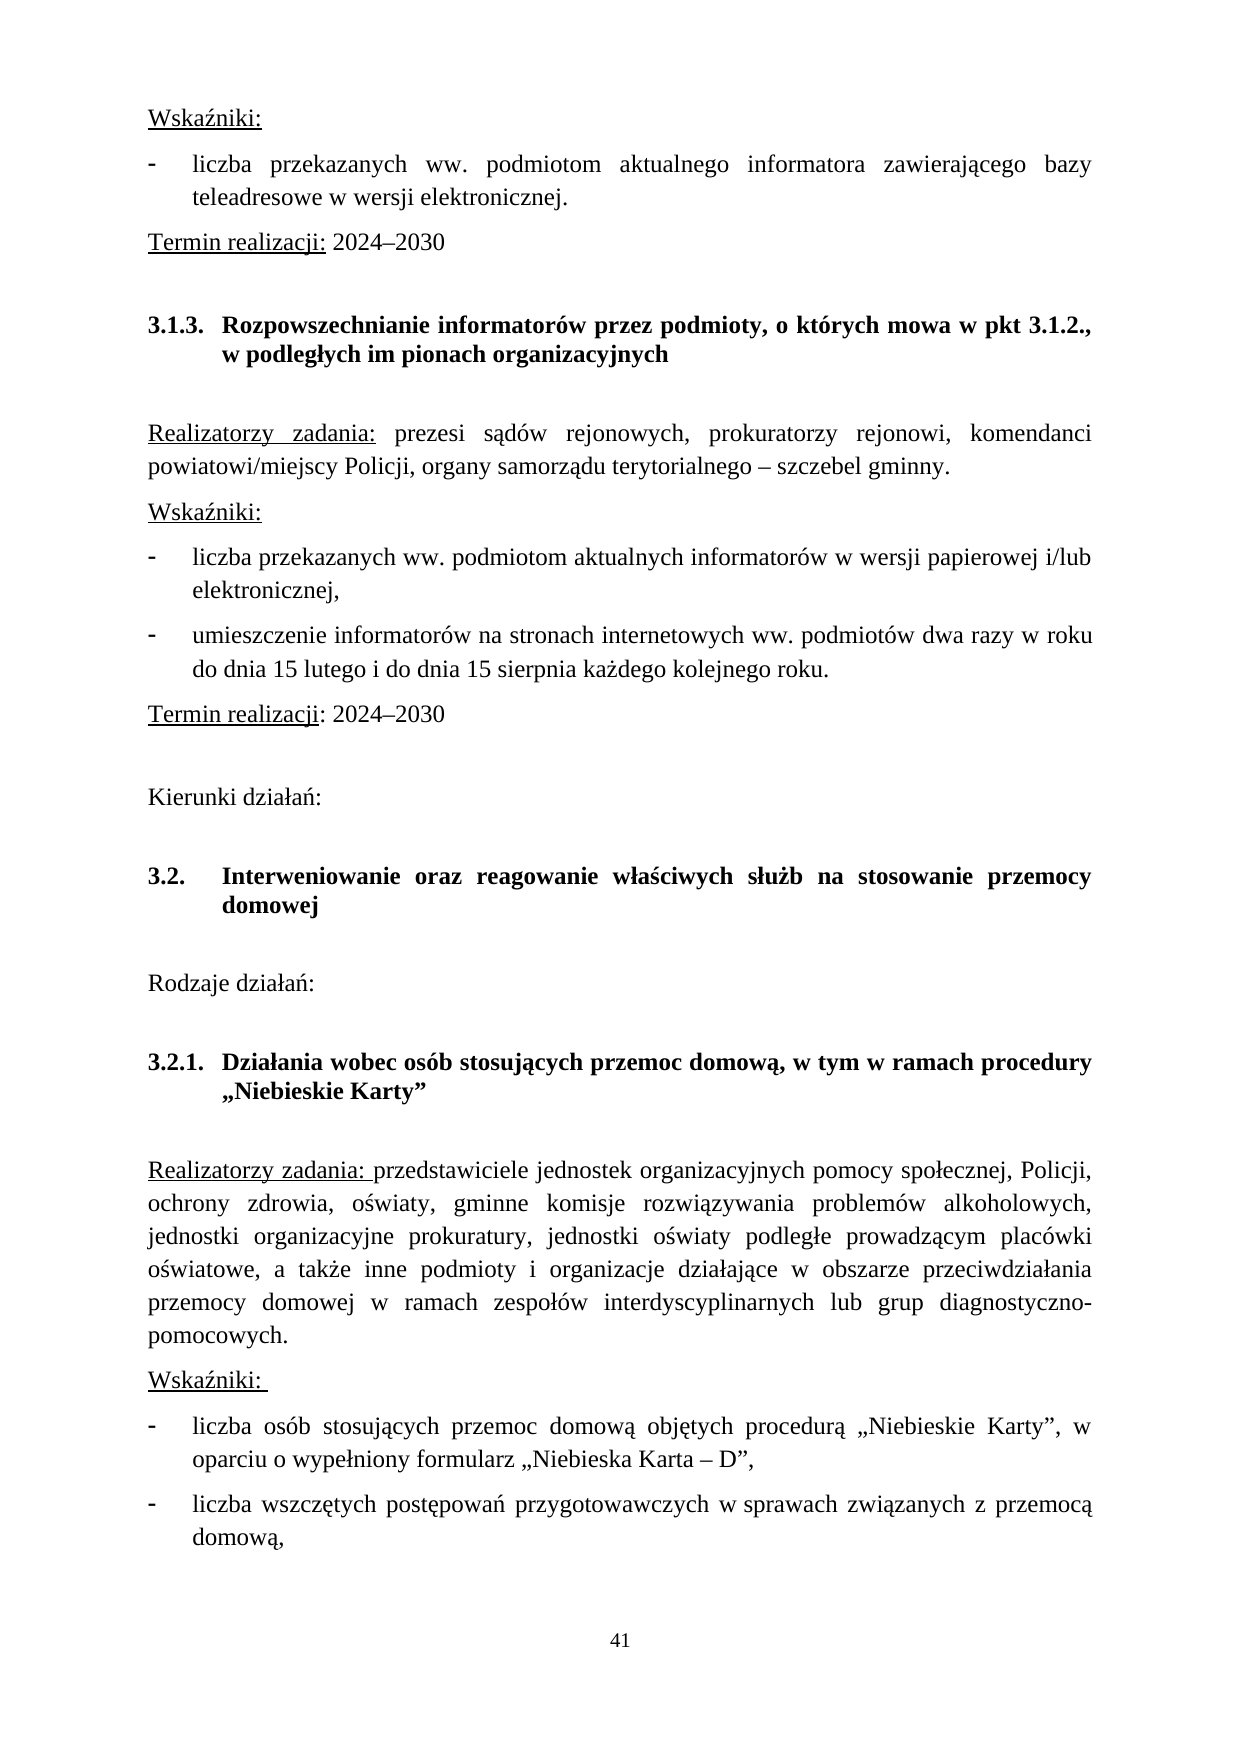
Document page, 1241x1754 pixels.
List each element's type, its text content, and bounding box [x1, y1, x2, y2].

text Wskaźniki: [148, 497, 1093, 525]
text Termin realizacji: 2024–2030 [148, 699, 1093, 728]
text Wskaźniki: [148, 1365, 1093, 1394]
list umieszczenie informatorów na stronach internetowych ww. podmiotów dwa razy w roku do dnia 15 lutego i do dnia 15 sierpnia każdego kolejnego roku. [148, 621, 1093, 682]
list liczba przekazanych ww. podmiotom aktualnego informatora zawierającego bazy teleadresowe w wersji elektronicznej. [148, 149, 1093, 211]
list liczba wszczętych postępowań przygotowawczych w sprawach związanych z przemocą domową, [148, 1489, 1093, 1551]
text Kierunki działań: [148, 782, 1093, 811]
text Wskaźniki: [148, 103, 1093, 132]
text Realizatorzy zadania: prezesi sądów rejonowych, prokuratorzy rejonowi, komendanci powiatowi/miejscy Policji, organy samorządu terytorialnego – szczebel gminny. [148, 418, 1093, 480]
text Termin realizacji: 2024–2030 [148, 227, 1093, 256]
text Realizatorzy zadania: przedstawiciele jednostek organizacyjnych pomocy społecznej, Policji, ochrony zdrowia, oświaty, gminne komisje rozwiązywania problemów alkoholowych, jednostki organizacyjne prokuratury, jednostki oświaty podległe prowadzącym placówki oświatowe, a także inne podmioty i organizacje działające w obszarze przeciwdziałania przemocy domowej w ramach zespołów interdyscyplinarnych lub grup diagnostyczno-pomocowych. [148, 1155, 1093, 1348]
list liczba osób stosujących przemoc domową objętych procedurą „Niebieskie Karty”, w oparciu o wypełniony formularz „Niebieska Karta – D”, [148, 1411, 1093, 1473]
text Rodzaje działań: [148, 968, 1093, 997]
list liczba przekazanych ww. podmiotom aktualnych informatorów w wersji papierowej i/lub elektronicznej, [148, 542, 1093, 604]
text Interweniowanie oraz reagowanie właściwych służb na stosowanie przemocy domowej [148, 861, 1093, 918]
text Działania wobec osób stosujących przemoc domową, w tym w ramach procedury „Niebieskie Karty” [148, 1047, 1093, 1105]
text Rozpowszechnianie informatorów przez podmioty, o których mowa w pkt 3.1.2., w podległych im pionach organizacyjnych [148, 311, 1093, 368]
